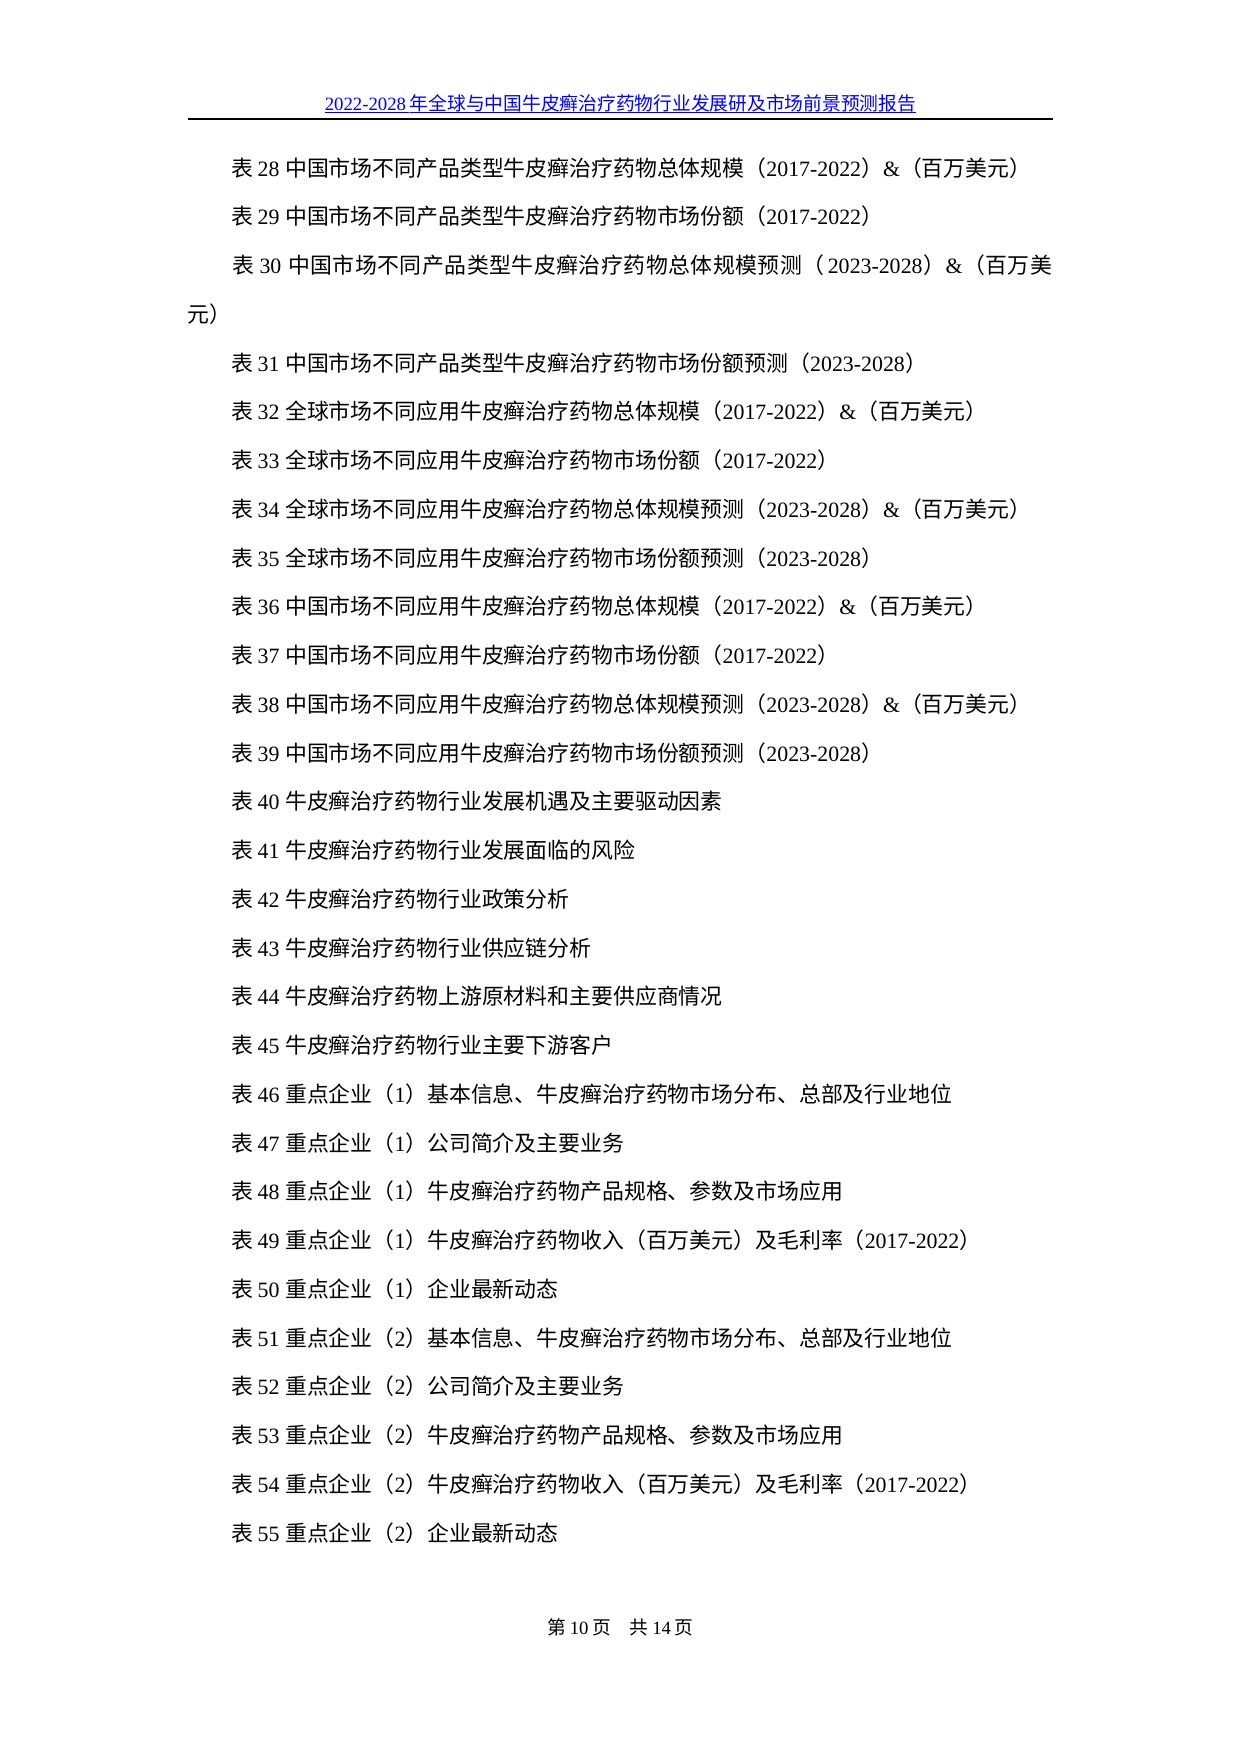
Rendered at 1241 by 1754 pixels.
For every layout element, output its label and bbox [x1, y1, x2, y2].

text [187, 150, 1053, 1548]
